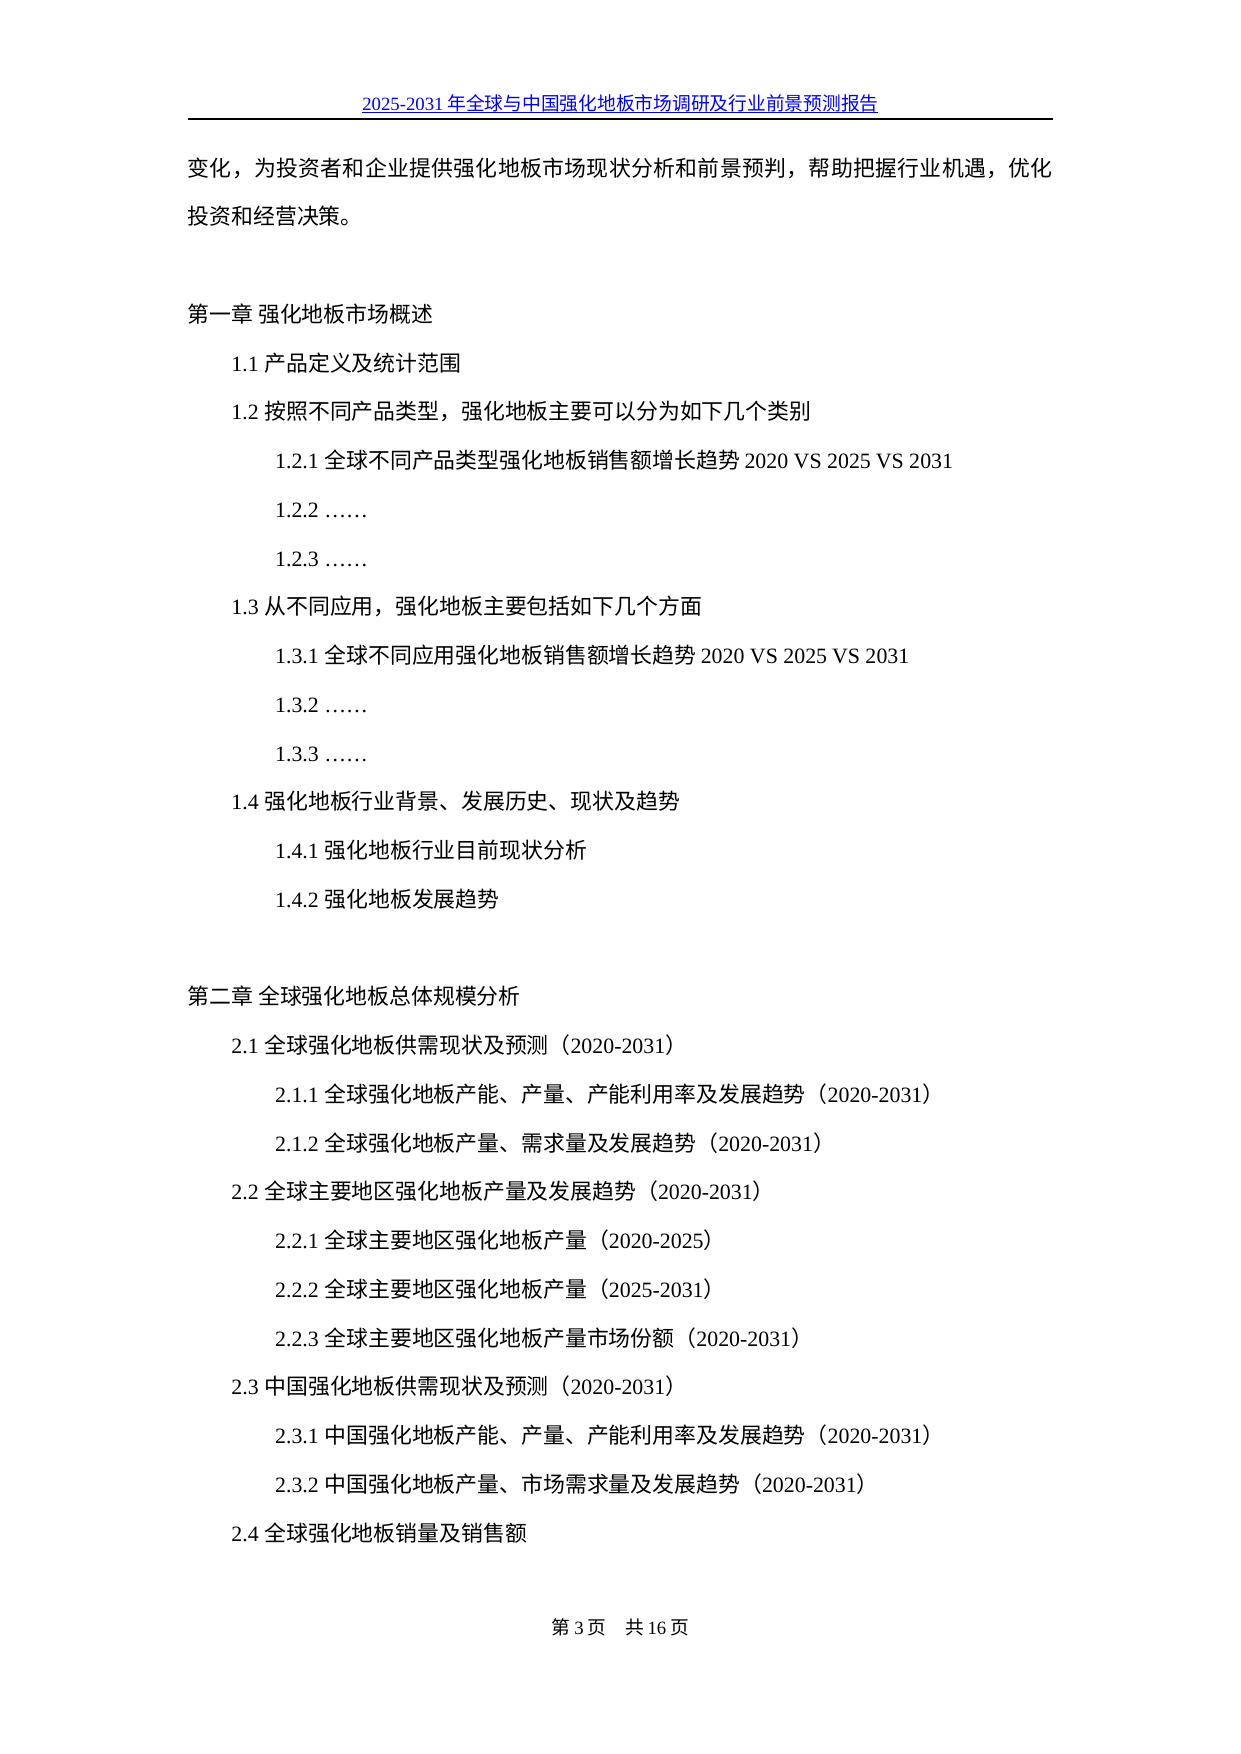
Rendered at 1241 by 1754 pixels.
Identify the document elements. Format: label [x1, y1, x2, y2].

text [187, 150, 1053, 1548]
